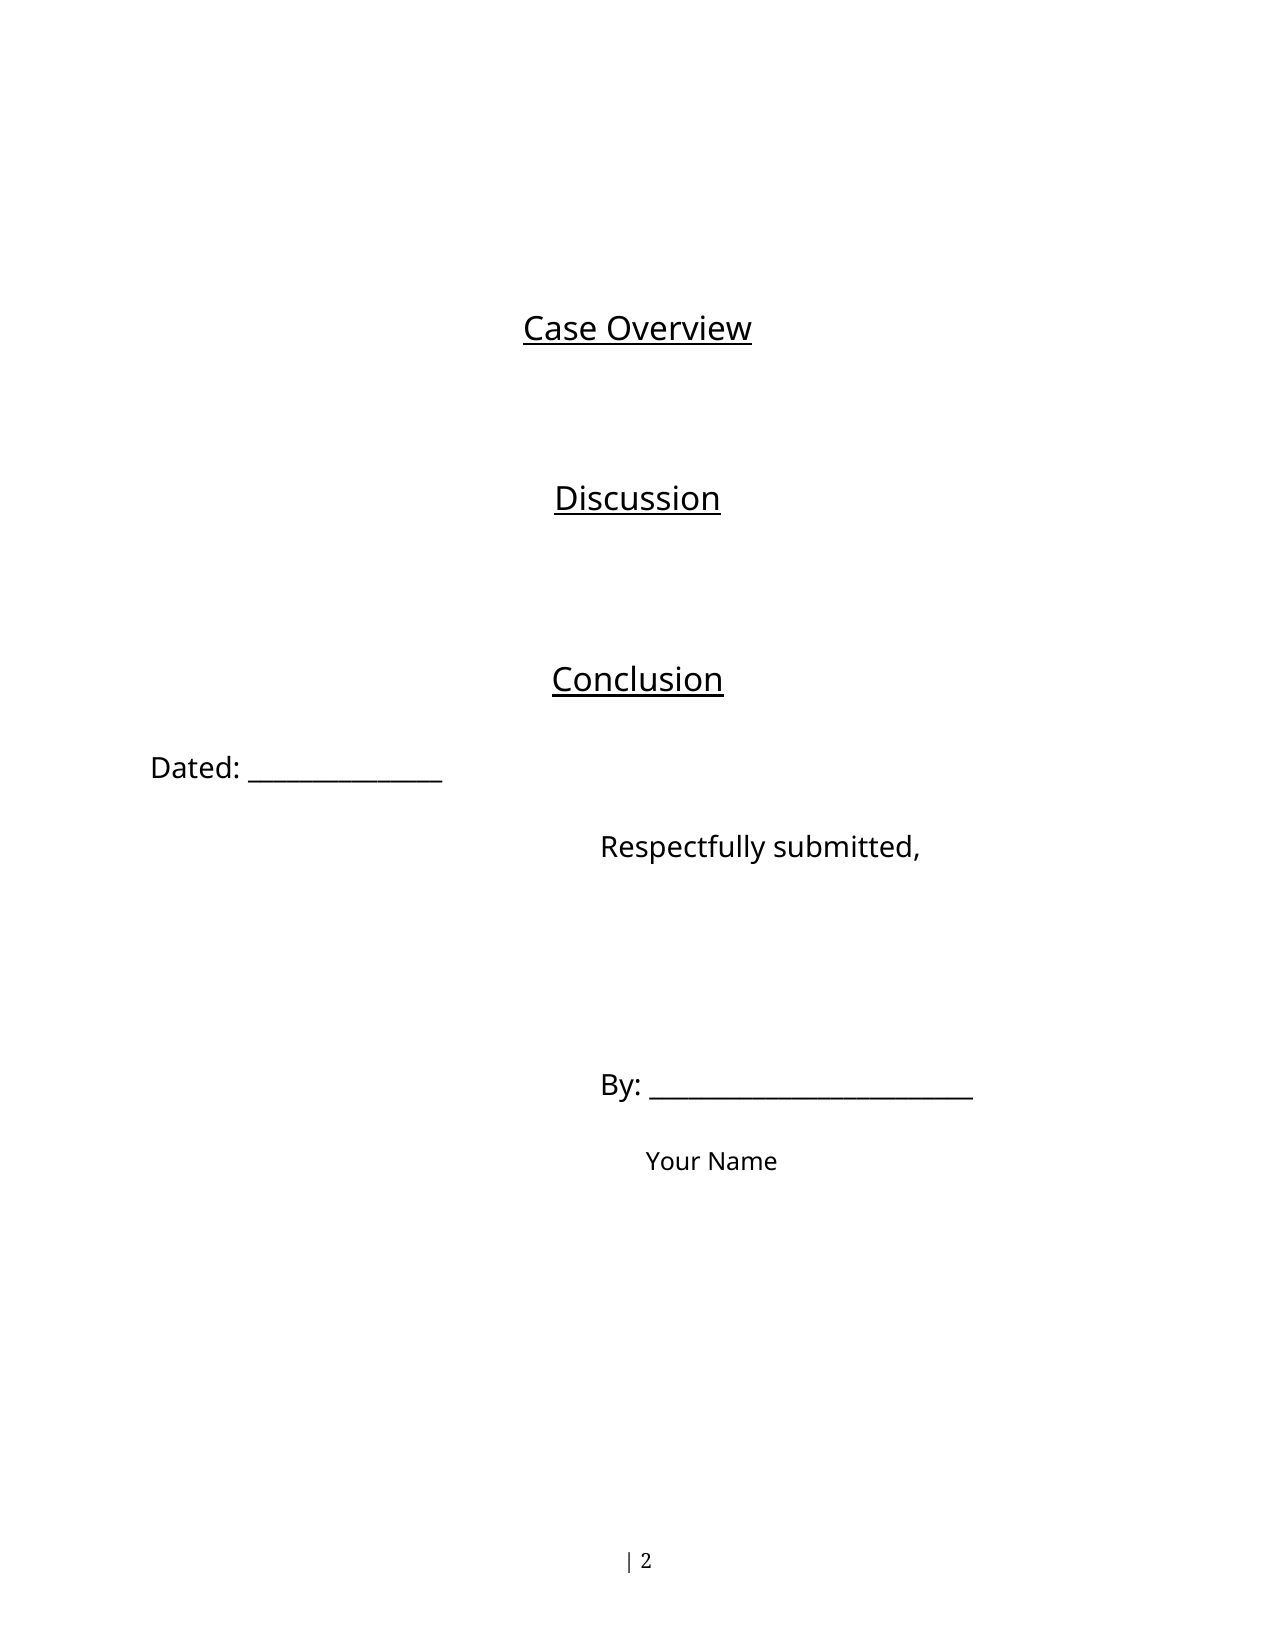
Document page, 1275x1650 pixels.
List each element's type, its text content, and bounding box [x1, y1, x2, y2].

text Conclusion [150, 656, 1125, 702]
text Dated: _______________ [150, 747, 1125, 787]
text By: _________________________ [525, 1064, 1125, 1104]
text Respectfully submitted, [525, 826, 1125, 866]
